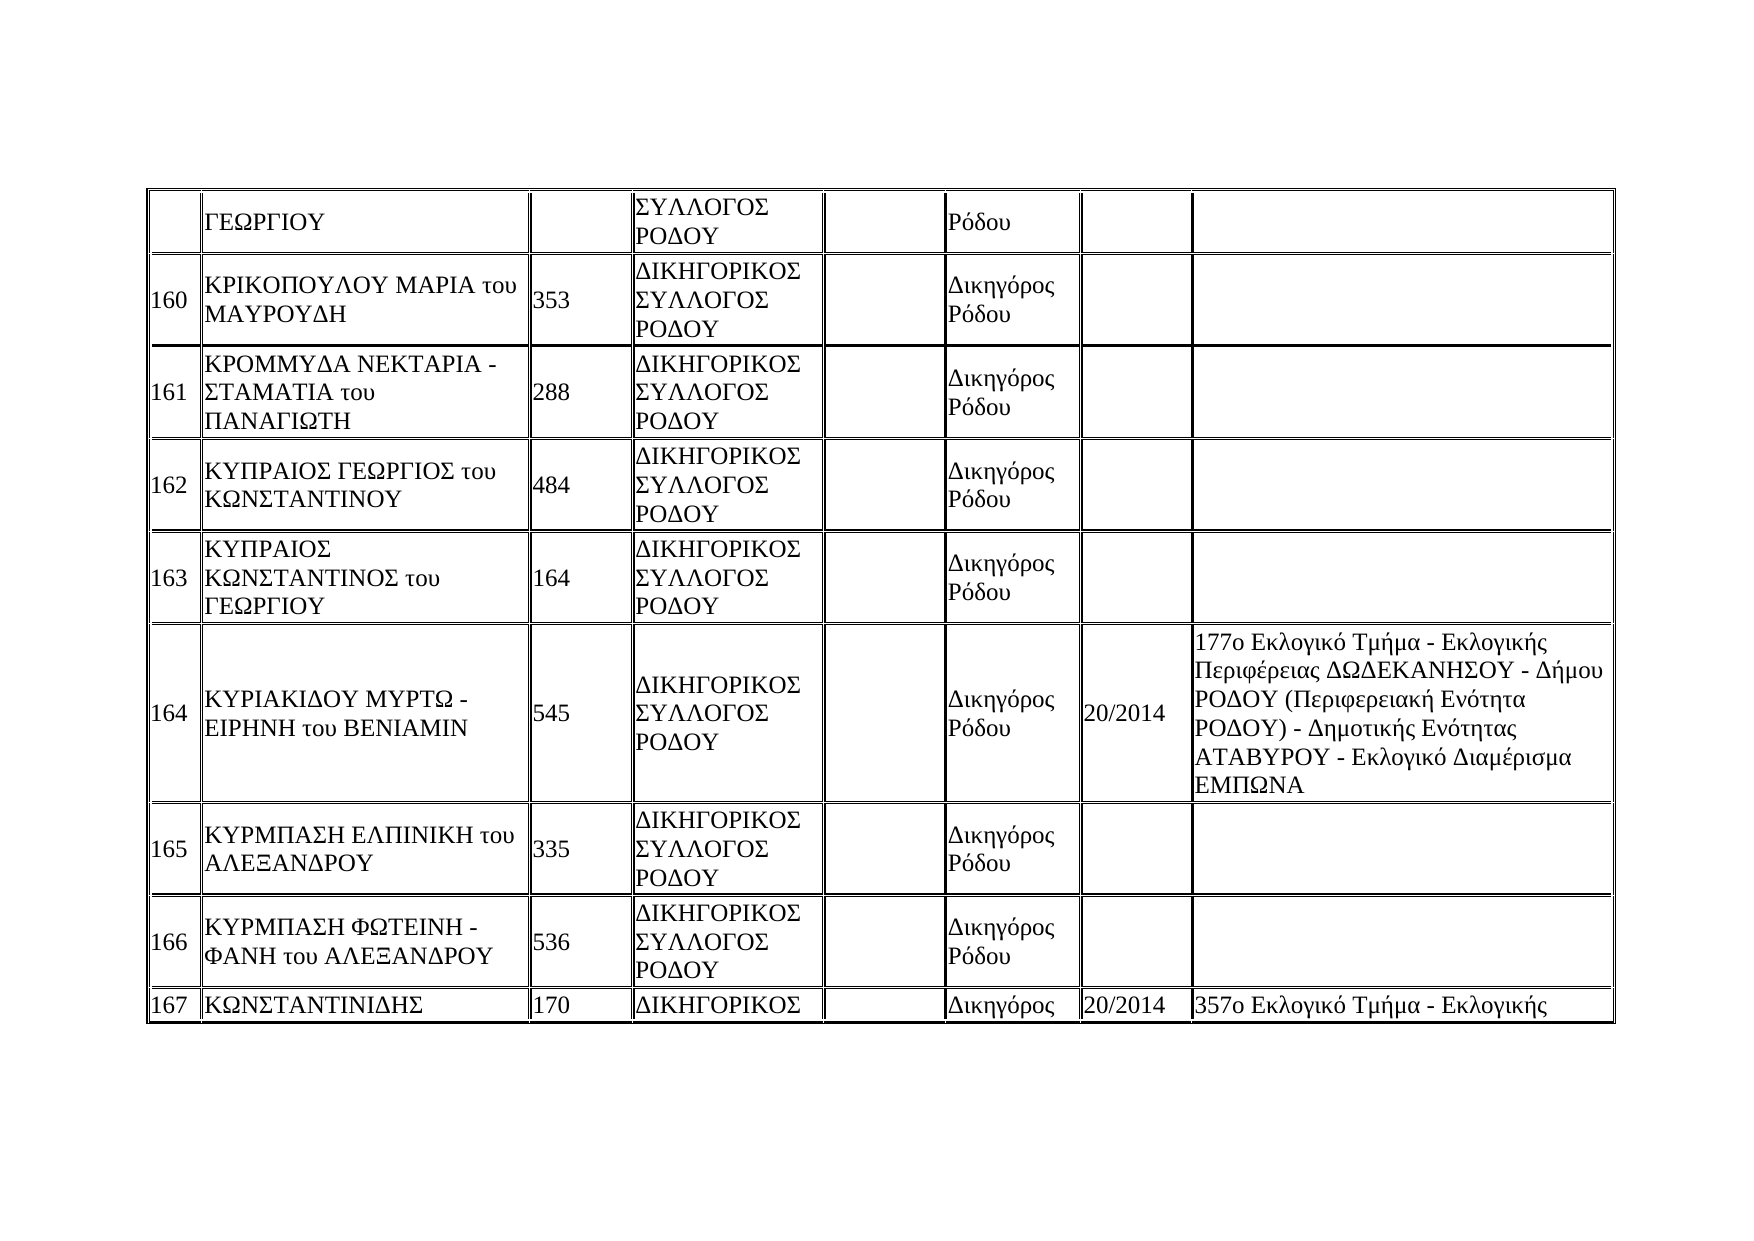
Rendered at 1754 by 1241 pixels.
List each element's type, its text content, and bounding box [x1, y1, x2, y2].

table_cell ΔΙΚΗΓΟΡΙΚΟΣ ΣΥΛΛΟΓΟΣ ΡΟΔΟΥ [635, 625, 822, 801]
table_cell Δικηγόρος Ρόδου [947, 625, 1079, 801]
table_cell 20/2014 [1083, 625, 1191, 801]
table_cell 545 [532, 625, 631, 801]
table_cell ΚΡΙΚΟΠΟΥΛΟΥ ΜΑΡΙΑ του ΜΑΥΡΟΥΔΗ [203, 255, 528, 344]
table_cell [633, 189, 824, 251]
table_cell [826, 804, 944, 893]
table_cell [826, 255, 944, 344]
table_cell 164 [532, 533, 631, 622]
table_cell Δικηγόρος Ρόδου [945, 189, 1081, 251]
table_cell 177ο Εκλογικό Τμήμα - Εκλογικής Περιφέρειας ΔΩΔΕΚΑΝΗΣΟΥ - Δήμου ΡΟΔΟΥ (Περιφερειακή Ενότητα ΡΟΔΟΥ) - Δημοτικής Ενότητας ΑΤΑΒΥΡΟΥ - Εκλογικό Διαμέρισμα ΕΜΠΩΝΑ [1192, 622, 1614, 801]
table_cell 160 [150, 251, 200, 344]
table_cell [1192, 801, 1614, 893]
table_cell 484 [532, 440, 631, 529]
table_cell [1083, 804, 1191, 893]
table_cell [1194, 529, 1613, 622]
table_cell 161 [150, 344, 200, 437]
table_cell [1083, 440, 1191, 529]
table_cell [826, 533, 944, 622]
table_cell ΔΙΚΗΓΟΡΙΚΟΣ ΣΥΛΛΟΓΟΣ ΡΟΔΟΥ [635, 804, 822, 893]
table_cell [826, 625, 944, 801]
table_cell 163 [150, 529, 200, 622]
table_cell Δικηγόρος Ρόδου [947, 897, 1079, 986]
table_cell 167 [148, 986, 202, 1021]
table_cell [1083, 347, 1191, 437]
table_cell [1083, 255, 1191, 344]
table_cell 353 [532, 255, 631, 344]
table_cell 159 [150, 191, 202, 251]
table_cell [202, 986, 530, 1021]
table_cell [1194, 344, 1613, 437]
table_cell 166 [150, 893, 200, 986]
table_cell 164 [148, 622, 202, 801]
table_cell Δικηγόρος Ρόδου [947, 255, 1079, 344]
table_cell Δικηγόρος Ρόδου [947, 533, 1079, 622]
table_cell [824, 989, 945, 1021]
table_cell ΚΥΠΡΑΙΟΣ ΚΩΝΣΤΑΝΤΙΝΟΣ του ΓΕΩΡΓΙΟΥ [203, 533, 528, 622]
table_cell [1192, 191, 1613, 251]
table_cell Δικηγόρος Ρόδου [947, 804, 1079, 893]
table_cell ΔΙΚΗΓΟΡΙΚΟΣ ΣΥΛΛΟΓΟΣ ΡΟΔΟΥ [635, 347, 822, 437]
table_cell 162 [148, 437, 202, 529]
table_cell ΔΙΚΗΓΟΡΙΚΟΣ ΣΥΛΛΟΓΟΣ ΡΟΔΟΥ [635, 897, 822, 986]
table_cell 536 [532, 897, 631, 986]
table_cell 288 [532, 347, 631, 437]
table_cell [1194, 893, 1613, 986]
table_cell [1083, 533, 1191, 622]
table_cell Δικηγόρος Ρόδου [947, 440, 1079, 529]
table_cell ΚΥΡΜΠΑΣΗ ΕΛΠΙΝΙΚΗ του ΑΛΕΞΑΝΔΡΟΥ [203, 804, 528, 893]
table_cell 335 [532, 804, 631, 893]
table_cell ΔΙΚΗΓΟΡΙΚΟΣ ΣΥΛΛΟΓΟΣ ΡΟΔΟΥ [635, 533, 822, 622]
table_cell [1083, 897, 1191, 986]
table_cell [824, 191, 945, 251]
table_cell 191 [530, 189, 633, 251]
table_cell 165 [148, 801, 202, 893]
table_cell ΔΙΚΗΓΟΡΙΚΟΣ ΣΥΛΛΟΓΟΣ ΡΟΔΟΥ [635, 440, 822, 529]
table_cell Δικηγόρος Ρόδου [947, 347, 1079, 437]
table_cell ΚΥΡΜΠΑΣΗ ΦΩΤΕΙΝΗ - ΦΑΝΗ του ΑΛΕΞΑΝΔΡΟΥ [203, 897, 528, 986]
table_cell ΚΡΟΜΜΥΔΑ ΝΕΚΤΑΡΙΑ - ΣΤΑΜΑΤΙΑ του ΠΑΝΑΓΙΩΤΗ [203, 347, 528, 437]
table_cell [826, 897, 944, 986]
table_cell 20/2014 [1081, 989, 1192, 1021]
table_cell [633, 986, 824, 1021]
table_cell [1081, 189, 1192, 251]
table_cell [1194, 251, 1613, 344]
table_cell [202, 189, 530, 251]
table_cell 170 [530, 986, 633, 1021]
table_cell [826, 440, 944, 529]
table_cell ΚΥΡΙΑΚΙΔΟΥ ΜΥΡΤΩ - ΕΙΡΗΝΗ του ΒΕΝΙΑΜΙΝ [203, 625, 528, 801]
table_cell Δικηγόρος Ρόδου [945, 986, 1081, 1021]
table_cell [826, 347, 944, 437]
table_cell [1192, 986, 1614, 1021]
table_cell ΚΥΠΡΑΙΟΣ ΓΕΩΡΓΙΟΣ του ΚΩΝΣΤΑΝΤΙΝΟΥ [203, 440, 528, 529]
table_cell [1192, 437, 1614, 529]
table_cell ΔΙΚΗΓΟΡΙΚΟΣ ΣΥΛΛΟΓΟΣ ΡΟΔΟΥ [635, 255, 822, 344]
